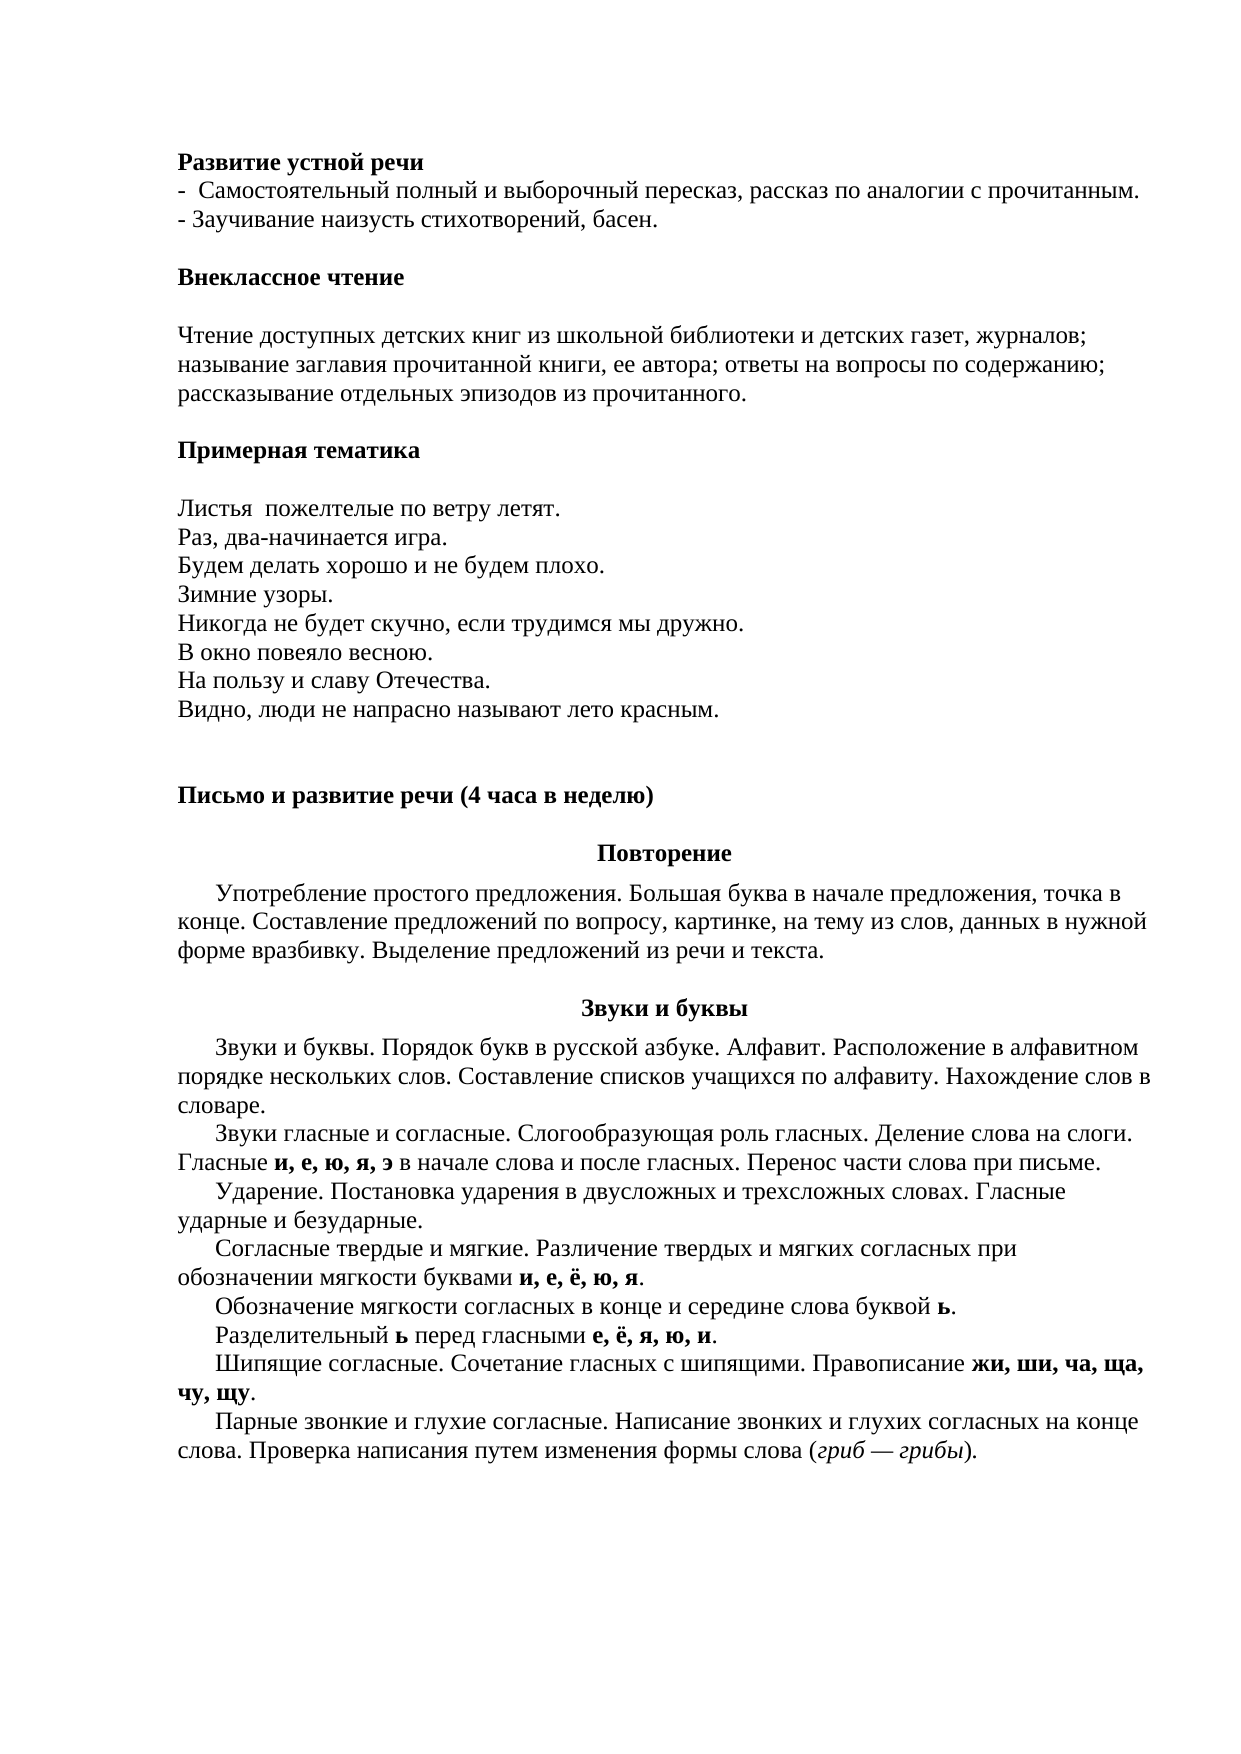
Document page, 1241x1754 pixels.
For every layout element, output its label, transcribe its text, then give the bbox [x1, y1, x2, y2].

text Письмо и развитие речи (4 часа в неделю) [177, 781, 1152, 809]
text Звуки и буквы. Порядок букв в русской азбуке. Алфавит. Расположение в алфавитном порядке нескольких слов. Составление списков учащихся по алфавиту. Нахождение слов в словаре. Звуки гласные и согласные. Слогообразующая роль гласных. Деление слова на слоги. Гласные и, е, ю, я, э в начале слова и после гласных. Перенос части слова при письме. Ударение. Постановка ударения в двусложных и трехсложных словах. Гласные ударные и безударные. Согласные твердые и мягкие. Различение твердых и мягких согласных при обозначении мягкости буквами и, е, ё, ю, я. Обозначение мягкости согласных в конце и середине слова буквой ь. Разделительный ь перед гласными е, ё, я, ю, и. Шипящие согласные. Сочетание гласных с шипящими. Правописание жи, ши, ча, ща, чу, щу. Парные звонкие и глухие согласные. Написание звонких и глухих согласных на конце слова. Проверка написания путем изменения формы слова (гриб — грибы). [177, 1032, 1152, 1463]
text Примерная тематика [177, 436, 1152, 464]
text Внеклассное чтение [177, 262, 1152, 291]
text В окно повеяло весною. [177, 637, 1152, 666]
text - Самостоятельный полный и выборочный пересказ, рассказ по аналогии с прочитанным. [177, 176, 1152, 204]
text Видно, люди не напрасно называют лето красным. [177, 694, 1152, 723]
text - Заучивание наизусть стихотворений, басен. [177, 204, 1152, 233]
text Звуки и буквы [177, 993, 1152, 1022]
text Будем делать хорошо и не будем плохо. [177, 551, 1152, 579]
text Зимние узоры. [177, 579, 1152, 608]
text Чтение доступных детских книг из школьной библиотеки и детских газет, журналов; называние заглавия прочитанной книги, ее автора; ответы на вопросы по содержанию; рассказывание отдельных эпизодов из прочитанного. [177, 320, 1152, 406]
text Никогда не будет скучно, если трудимся мы дружно. [177, 608, 1152, 637]
text Развитие устной речи [177, 147, 1152, 176]
text Повторение [177, 838, 1152, 867]
text Употребление простого предложения. Большая буква в начале предложения, точка в конце. Составление предложений по вопросу, картинке, на тему из слов, данных в нужной форме вразбивку. Выделение предложений из речи и текста. [177, 878, 1152, 964]
text Раз, два-начинается игра. [177, 522, 1152, 551]
text На пользу и славу Отечества. [177, 666, 1152, 694]
text Листья пожелтелые по ветру летят. [177, 493, 1152, 522]
